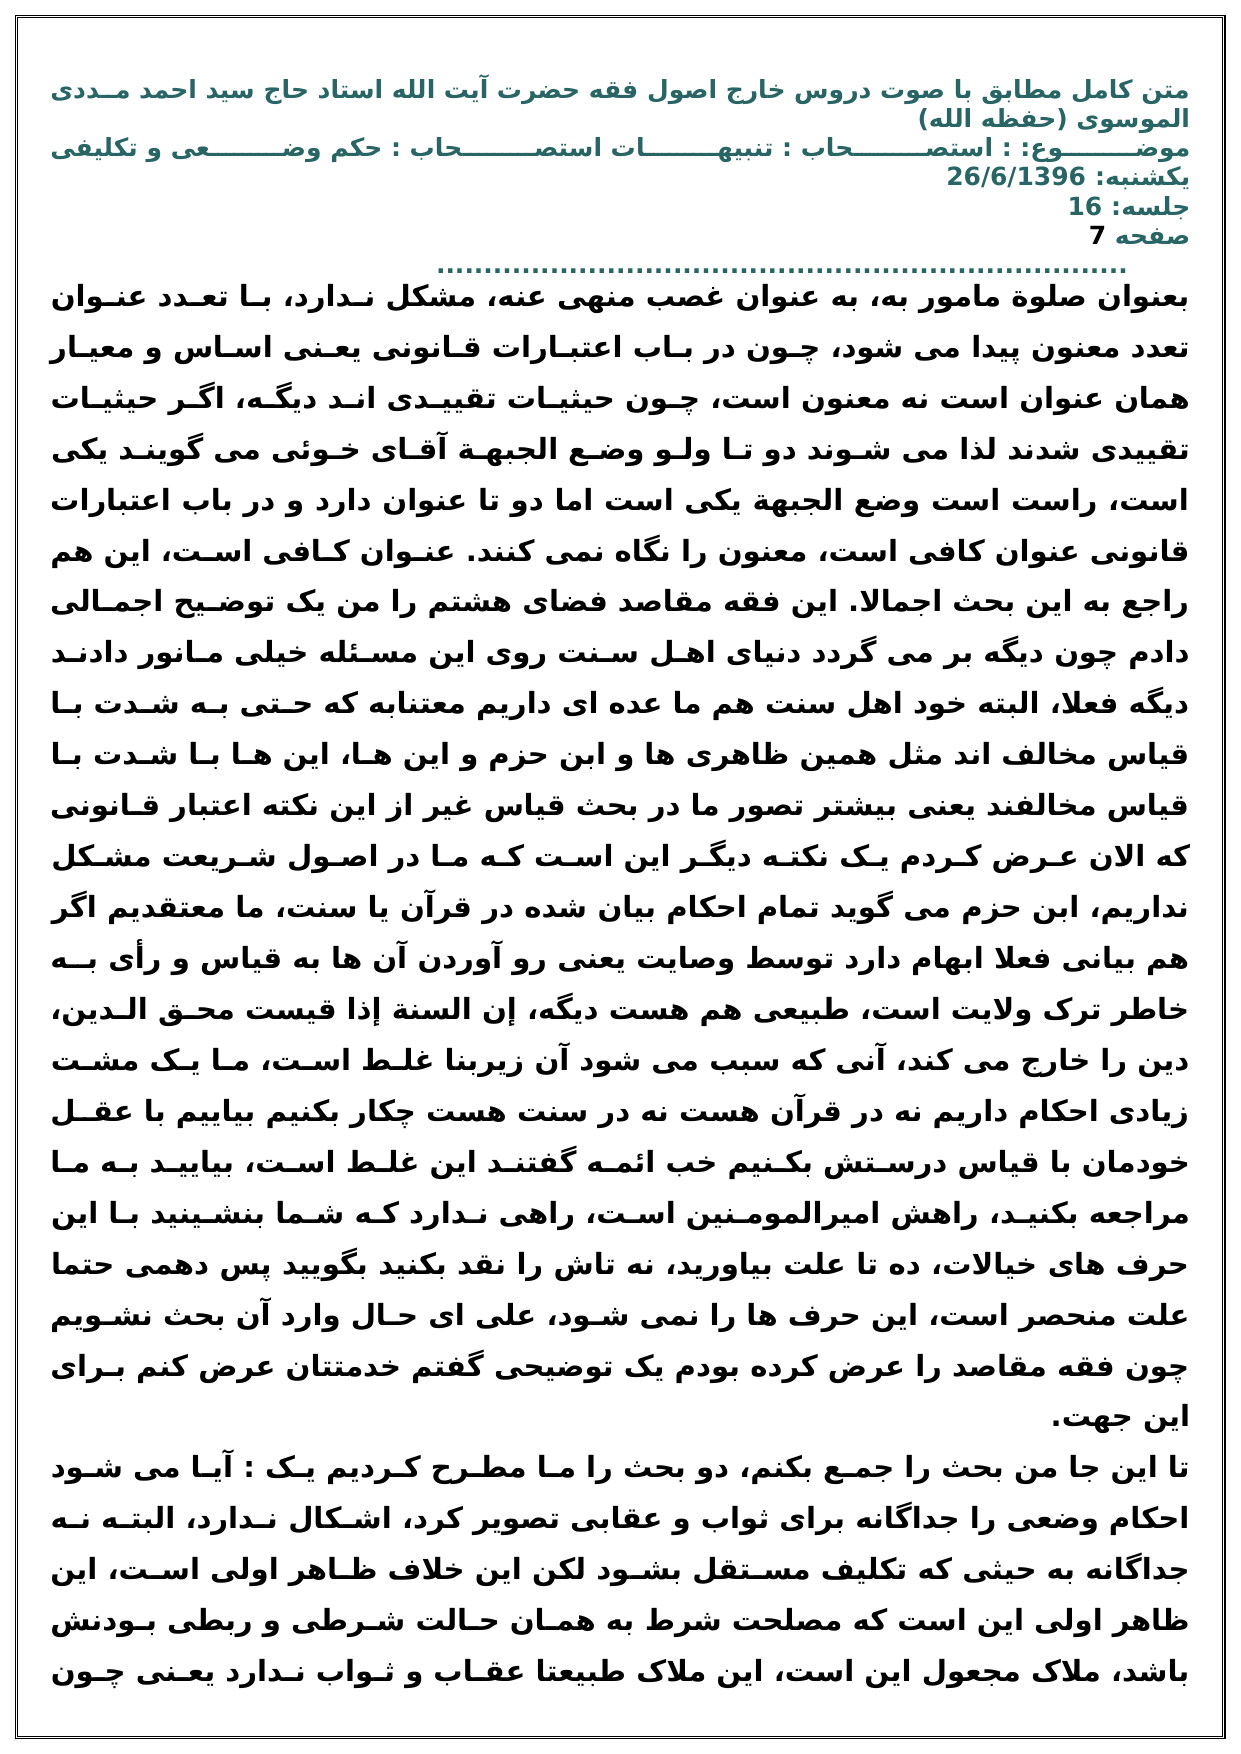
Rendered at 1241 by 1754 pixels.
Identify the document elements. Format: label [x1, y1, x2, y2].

text [50, 1451, 1190, 1688]
text [50, 279, 1190, 1434]
